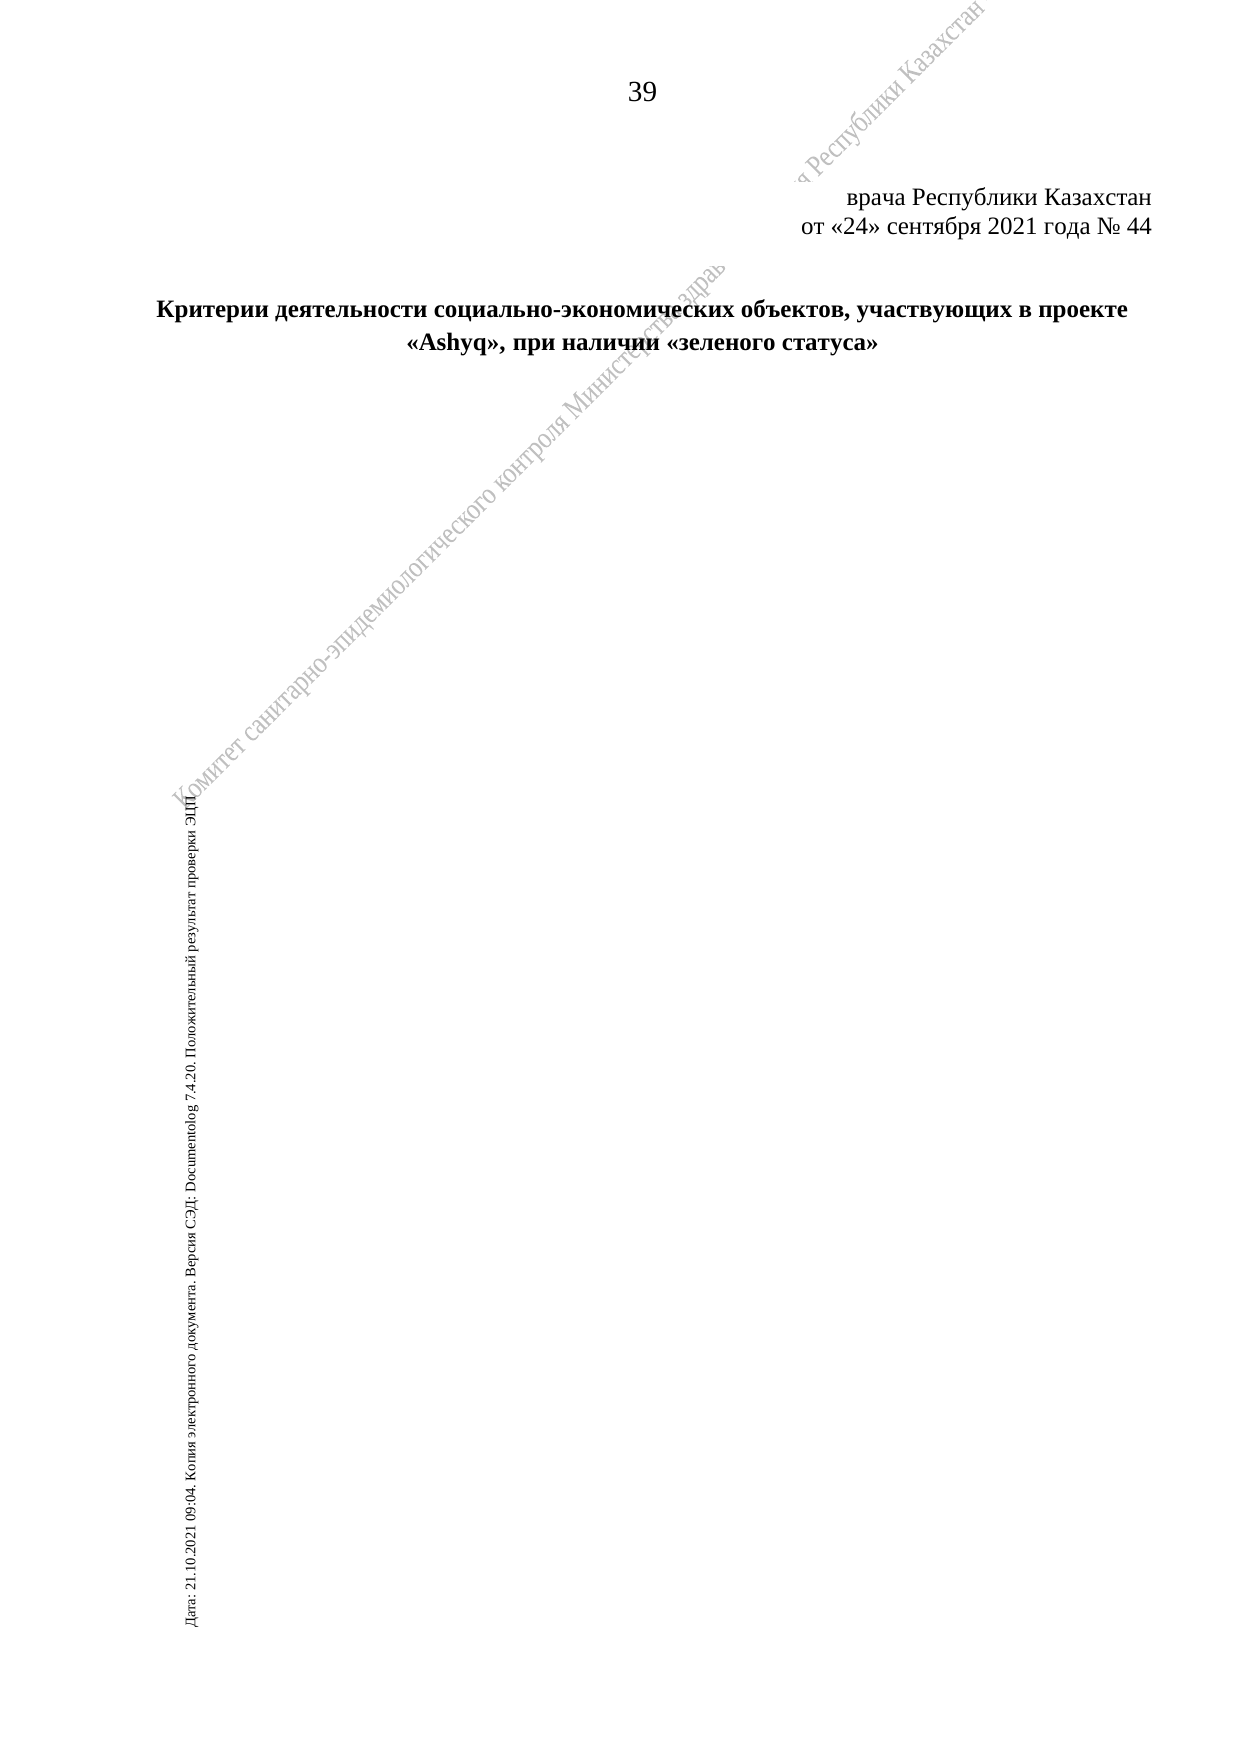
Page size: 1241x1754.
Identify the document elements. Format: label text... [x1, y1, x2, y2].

text врача Республики Казахстан [133, 182, 1152, 211]
text от «24» сентября 2021 года № 44 [133, 211, 1152, 264]
text Критерии деятельности социально-экономических объектов, участвующих в проекте «Ashyq», при наличии «зеленого статуса» [133, 294, 1152, 357]
